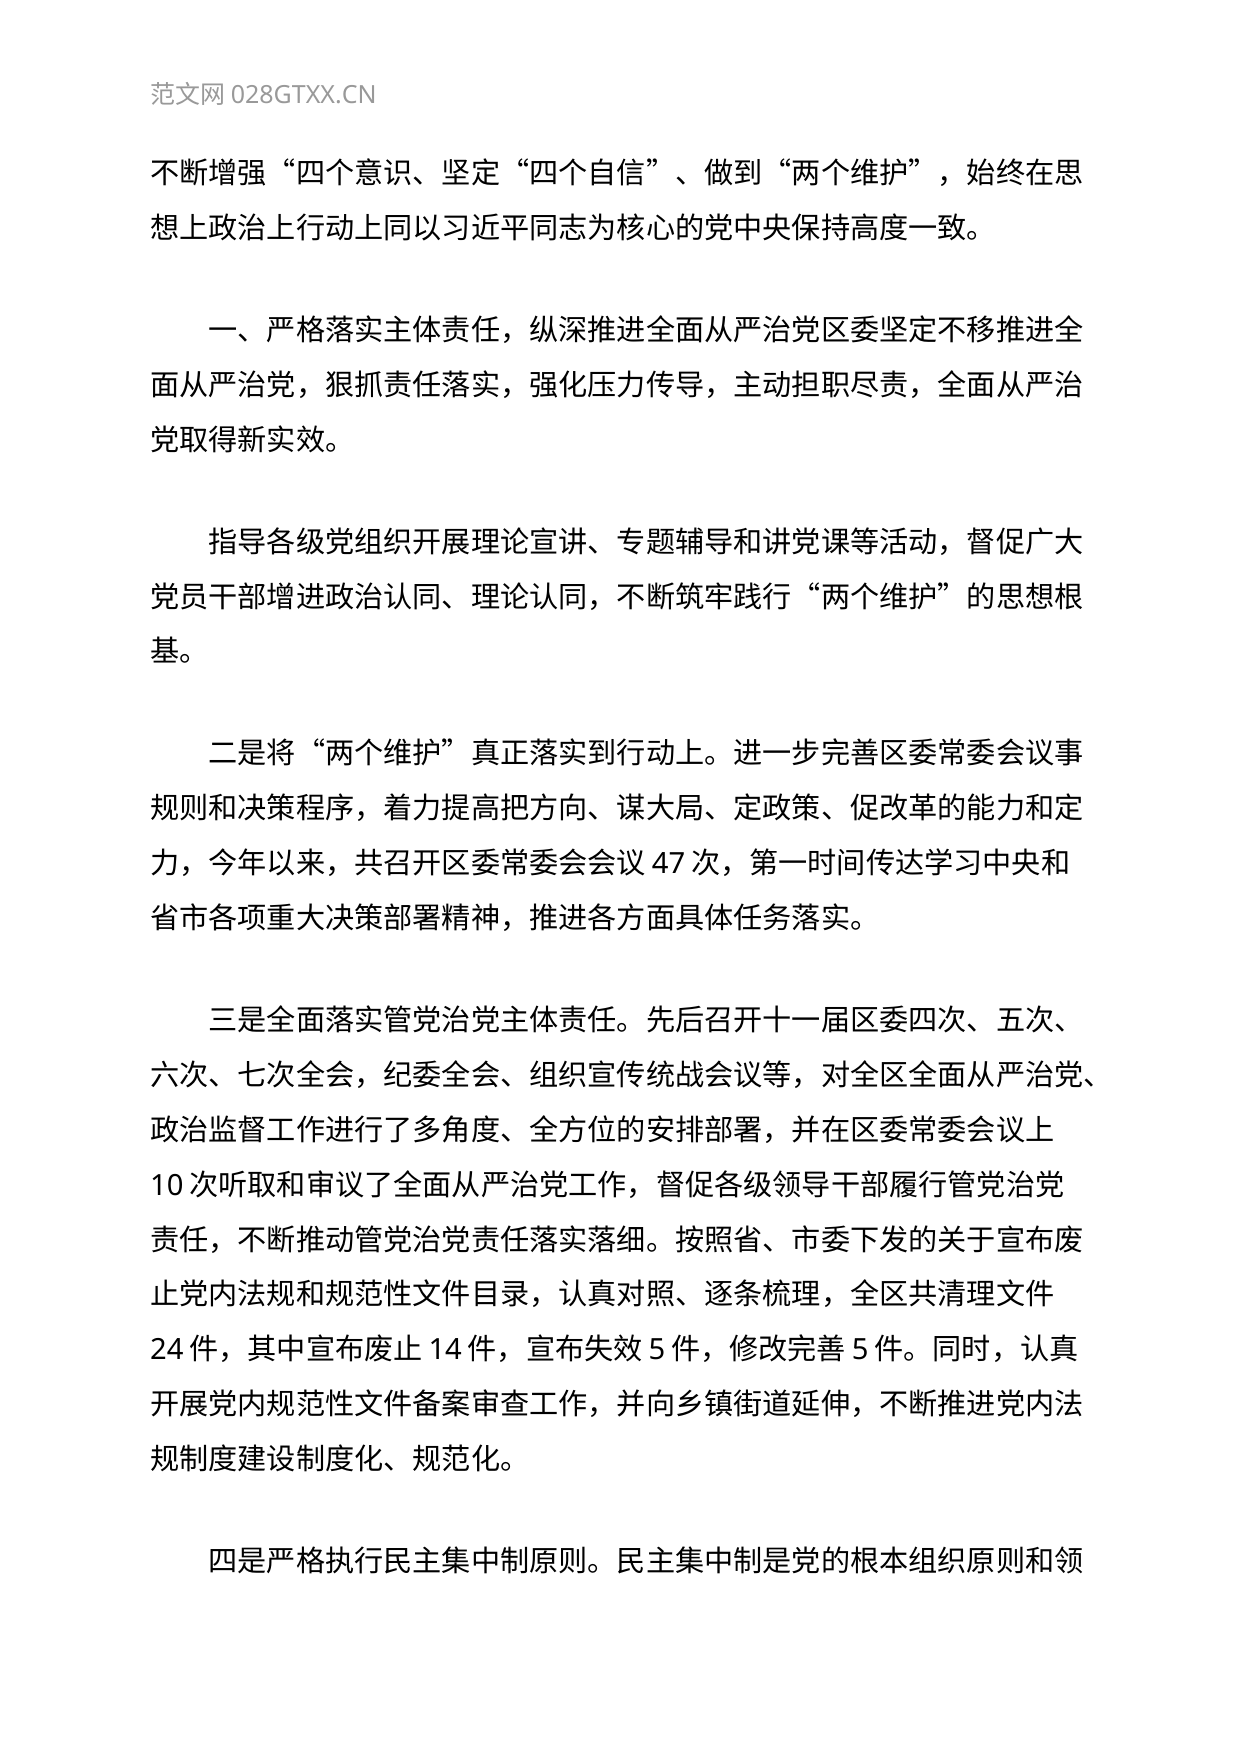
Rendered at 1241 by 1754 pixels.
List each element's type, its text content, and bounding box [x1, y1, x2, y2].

text 一、严格落实主体责任，纵深推进全面从严治党区委坚定不移推进全面从严治党，狠抓责任落实，强化压力传导，主动担职尽责，全面从严治党取得新实效。 [150, 307, 1090, 459]
text 二是将“两个维护”真正落实到行动上。进一步完善区委常委会议事规则和决策程序，着力提高把方向、谋大局、定政策、促改革的能力和定力，今年以来，共召开区委常委会会议47次，第一时间传达学习中央和省市各项重大决策部署精神，推进各方面具体任务落实。 [150, 730, 1090, 937]
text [150, 1537, 1090, 1580]
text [150, 150, 1090, 247]
text 三是全面落实管党治党主体责任。先后召开十一届区委四次、五次、六次、七次全会，纪委全会、组织宣传统战会议等，对全区全面从严治党、政治监督工作进行了多角度、全方位的安排部署，并在区委常委会议上10次听取和审议了全面从严治党工作，督促各级领导干部履行管党治党责任，不断推动管党治党责任落实落细。按照省、市委下发的关于宣布废止党内法规和规范性文件目录，认真对照、逐条梳理，全区共清理文件24件，其中宣布废止14件，宣布失效5件，修改完善5件。同时，认真开展党内规范性文件备案审查工作，并向乡镇街道延伸，不断推进党内法规制度建设制度化、规范化。 [150, 996, 1090, 1478]
text 指导各级党组织开展理论宣讲、专题辅导和讲党课等活动，督促广大党员干部增进政治认同、理论认同，不断筑牢践行“两个维护”的思想根基。 [150, 518, 1090, 670]
